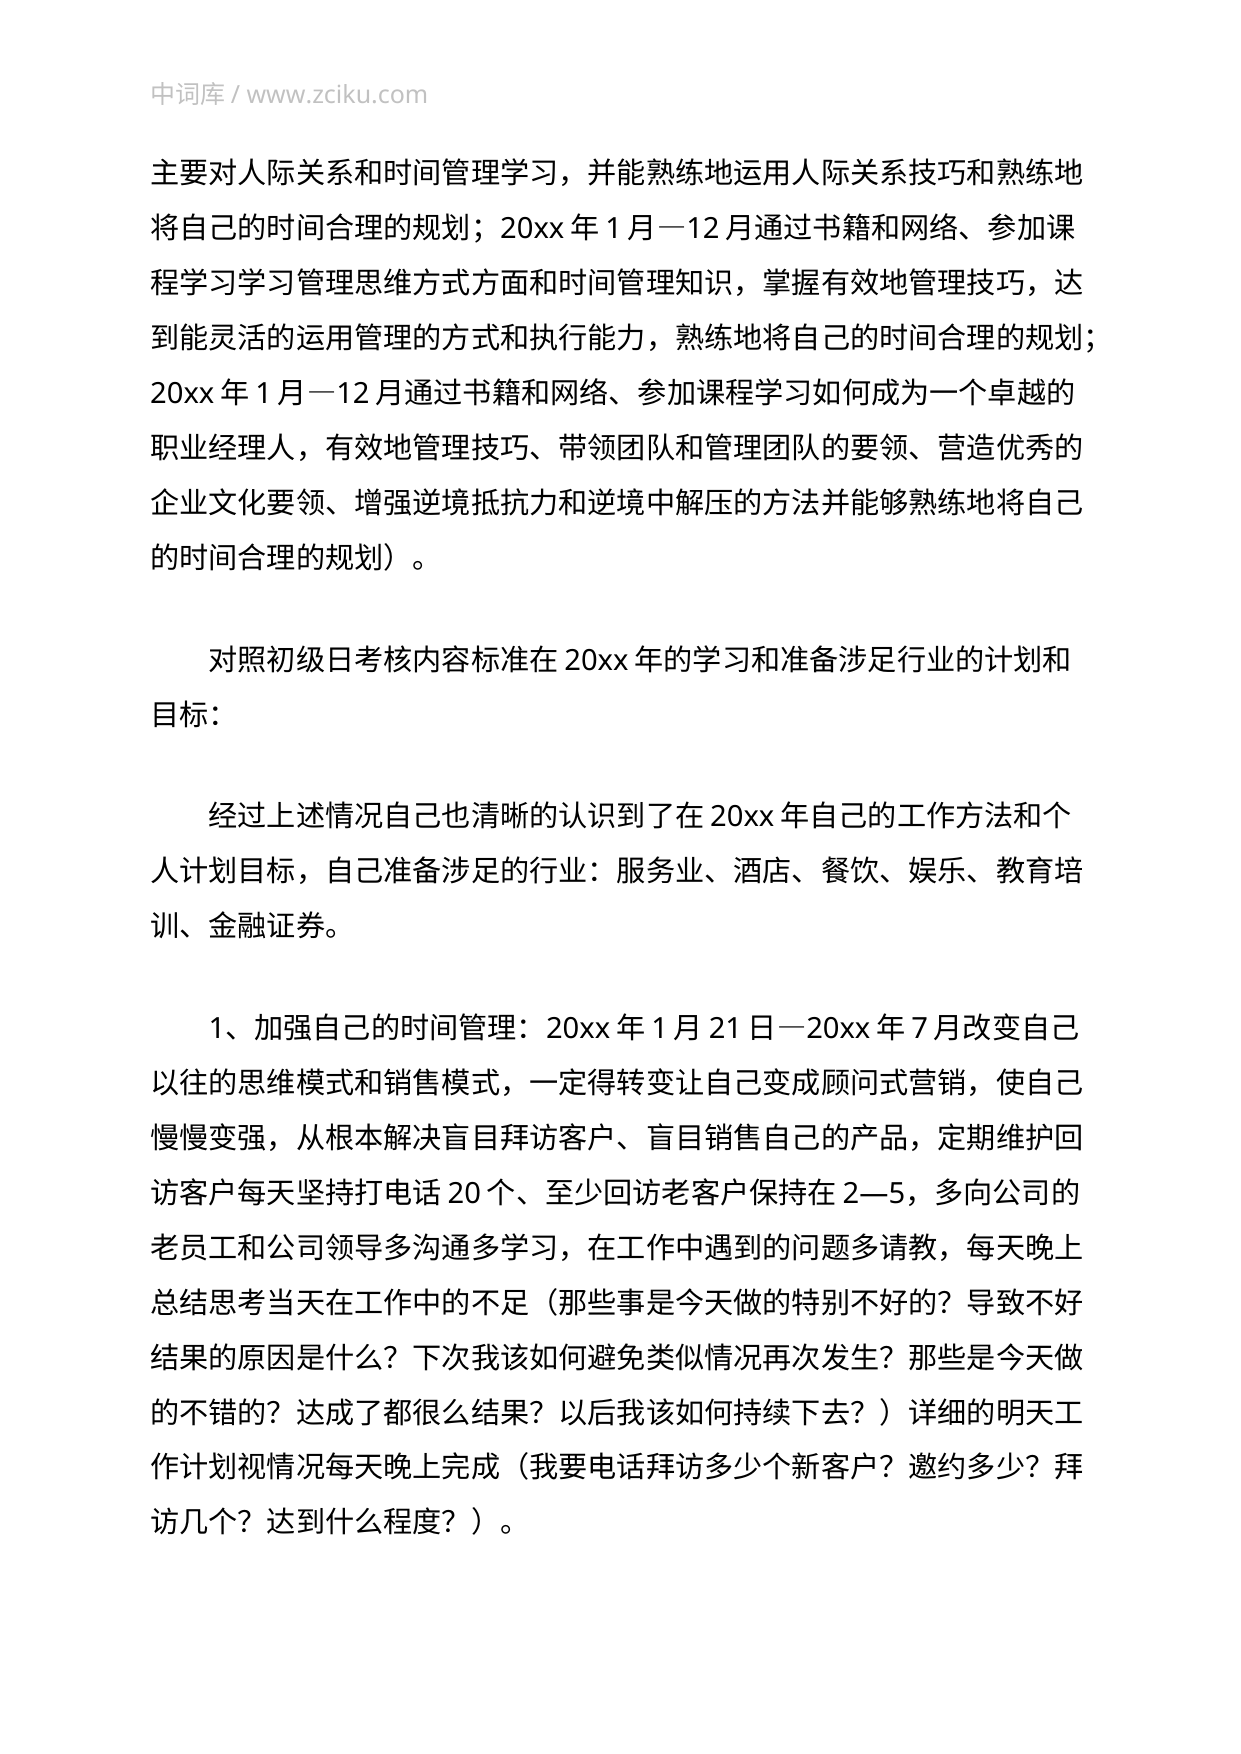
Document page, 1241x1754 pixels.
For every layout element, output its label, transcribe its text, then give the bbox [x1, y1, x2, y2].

text 对照初级日考核内容标准在20xx年的学习和准备涉足行业的计划和目标： [150, 636, 1090, 733]
text 经过上述情况自己也清晰的认识到了在20xx年自己的工作方法和个人计划目标，自己准备涉足的行业：服务业、酒店、餐饮、娱乐、教育培训、金融证券。 [150, 793, 1090, 945]
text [150, 150, 1090, 577]
text 1、加强自己的时间管理：20xx年1月21日—20xx年7月改变自己以往的思维模式和销售模式，一定得转变让自己变成顾问式营销，使自己慢慢变强，从根本解决盲目拜访客户、盲目销售自己的产品，定期维护回访客户每天坚持打电话20个、至少回访老客户保持在2—5，多向公司的老员工和公司领导多沟通多学习，在工作中遇到的问题多请教，每天晚上总结思考当天在工作中的不足（那些事是今天做的特别不好的？导致不好结果的原因是什么？下次我该如何避免类似情况再次发生？那些是今天做的不错的？达成了都很么结果？以后我该如何持续下去？）详细的明天工作计划视情况每天晚上完成（我要电话拜访多少个新客户？邀约多少？拜访几个？达到什么程度？）。 [150, 1005, 1090, 1541]
